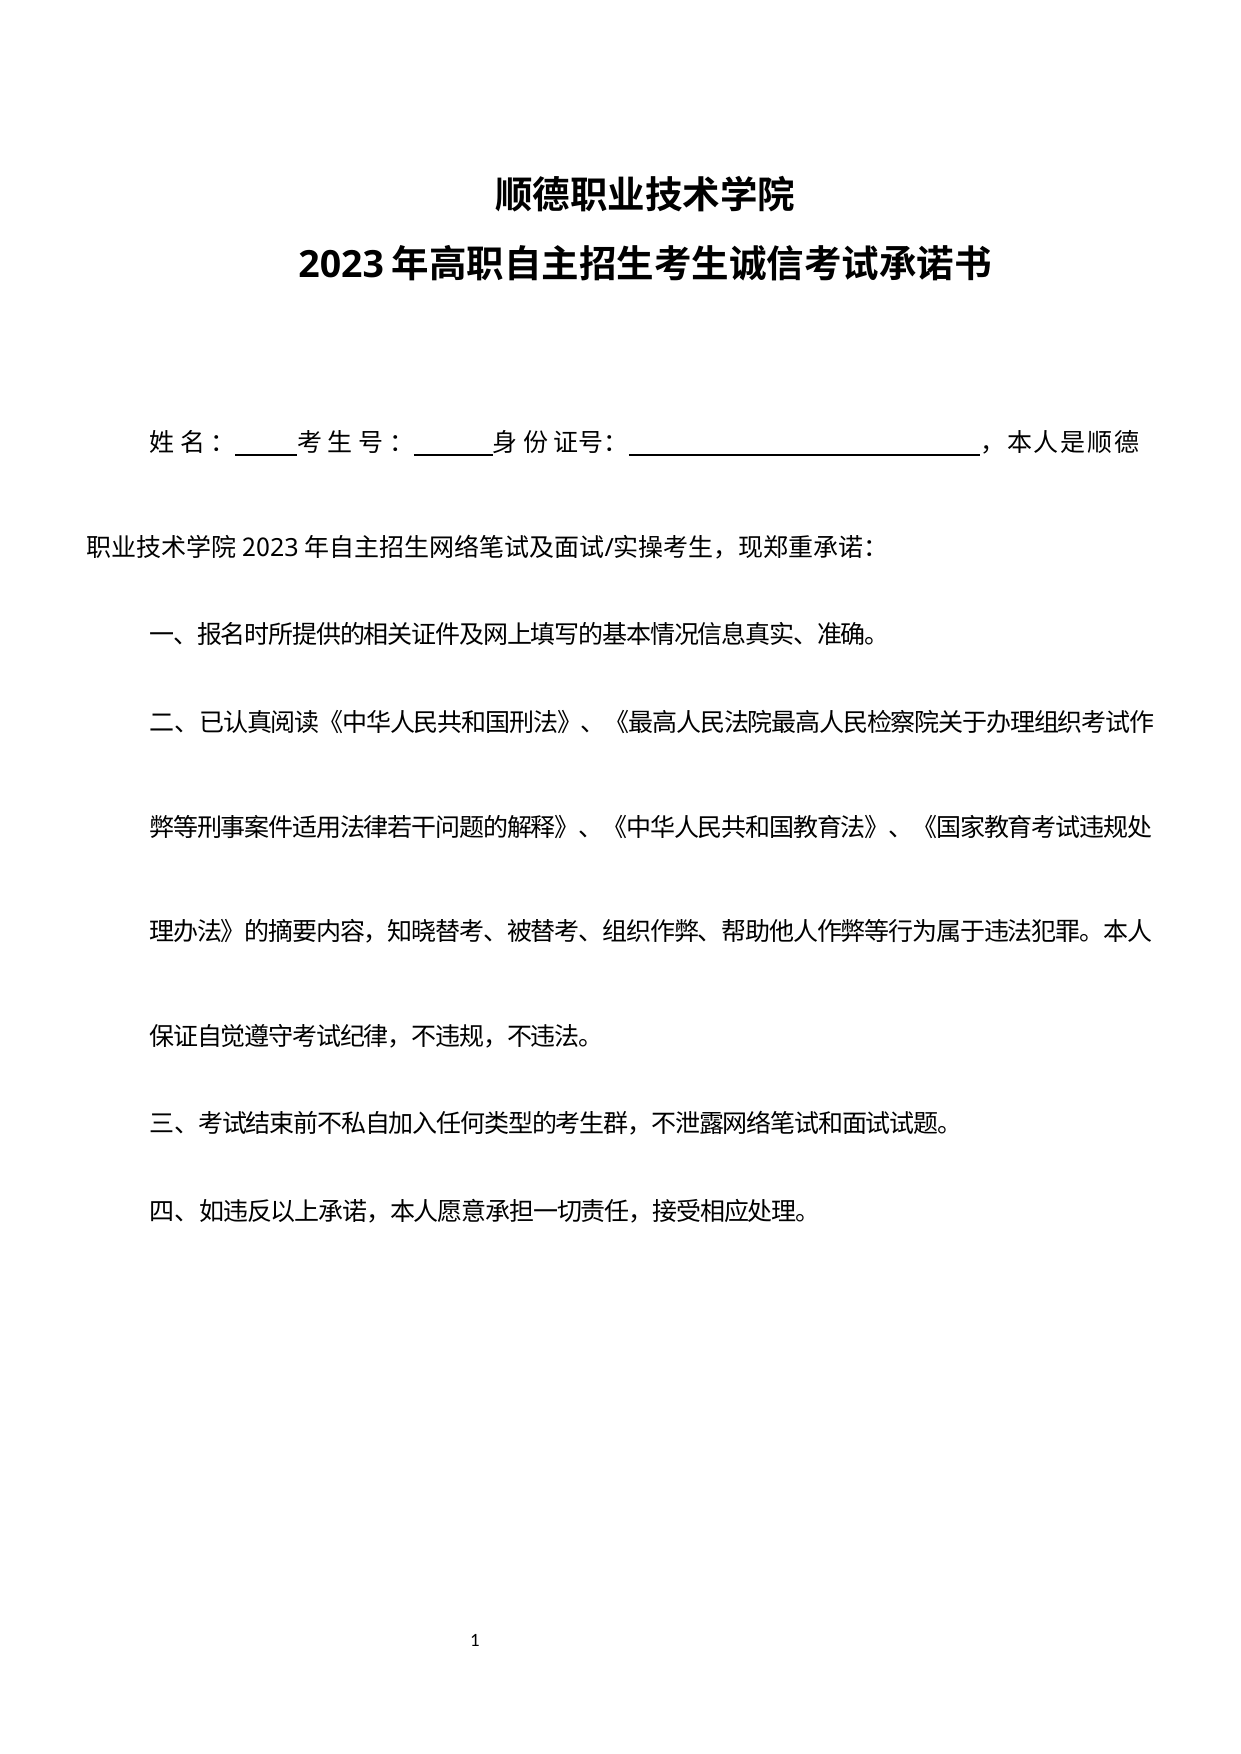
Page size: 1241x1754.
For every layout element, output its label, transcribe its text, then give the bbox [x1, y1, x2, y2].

text 二、已认真阅读《中华人民共和国刑法》、《最高人民法院最高人民检察院关于办理组织考试作弊等刑事案件适用法律若干问题的解释》、《中华人民共和国教育法》、《国家教育考试违规处理办法》的摘要内容，知晓替考、被替考、组织作弊、帮助他人作弊等行为属于违法犯罪。本人保证自觉遵守考试纪律，不违规，不违法。 [149, 688, 1155, 1067]
text 三、考试结束前不私自加入任何类型的考生群，不泄露网络笔试和面试试题。 [87, 1089, 1139, 1154]
text 姓 名 ： 考 生 号 ： 身 份 证号： ，本人是顺德职业技术学院 2023 年自主招生网络笔试及面试/实操考生，现郑重承诺： [87, 408, 1139, 578]
text 2023年高职自主招生考生诚信考试承诺书 [124, 229, 1165, 294]
text 一、报名时所提供的相关证件及网上填写的基本情况信息真实、准确。 [149, 601, 1155, 666]
text 顺德职业技术学院 [124, 160, 1165, 225]
text 四、如违反以上承诺，本人愿意承担一切责任，接受相应处理。 [87, 1177, 1139, 1242]
